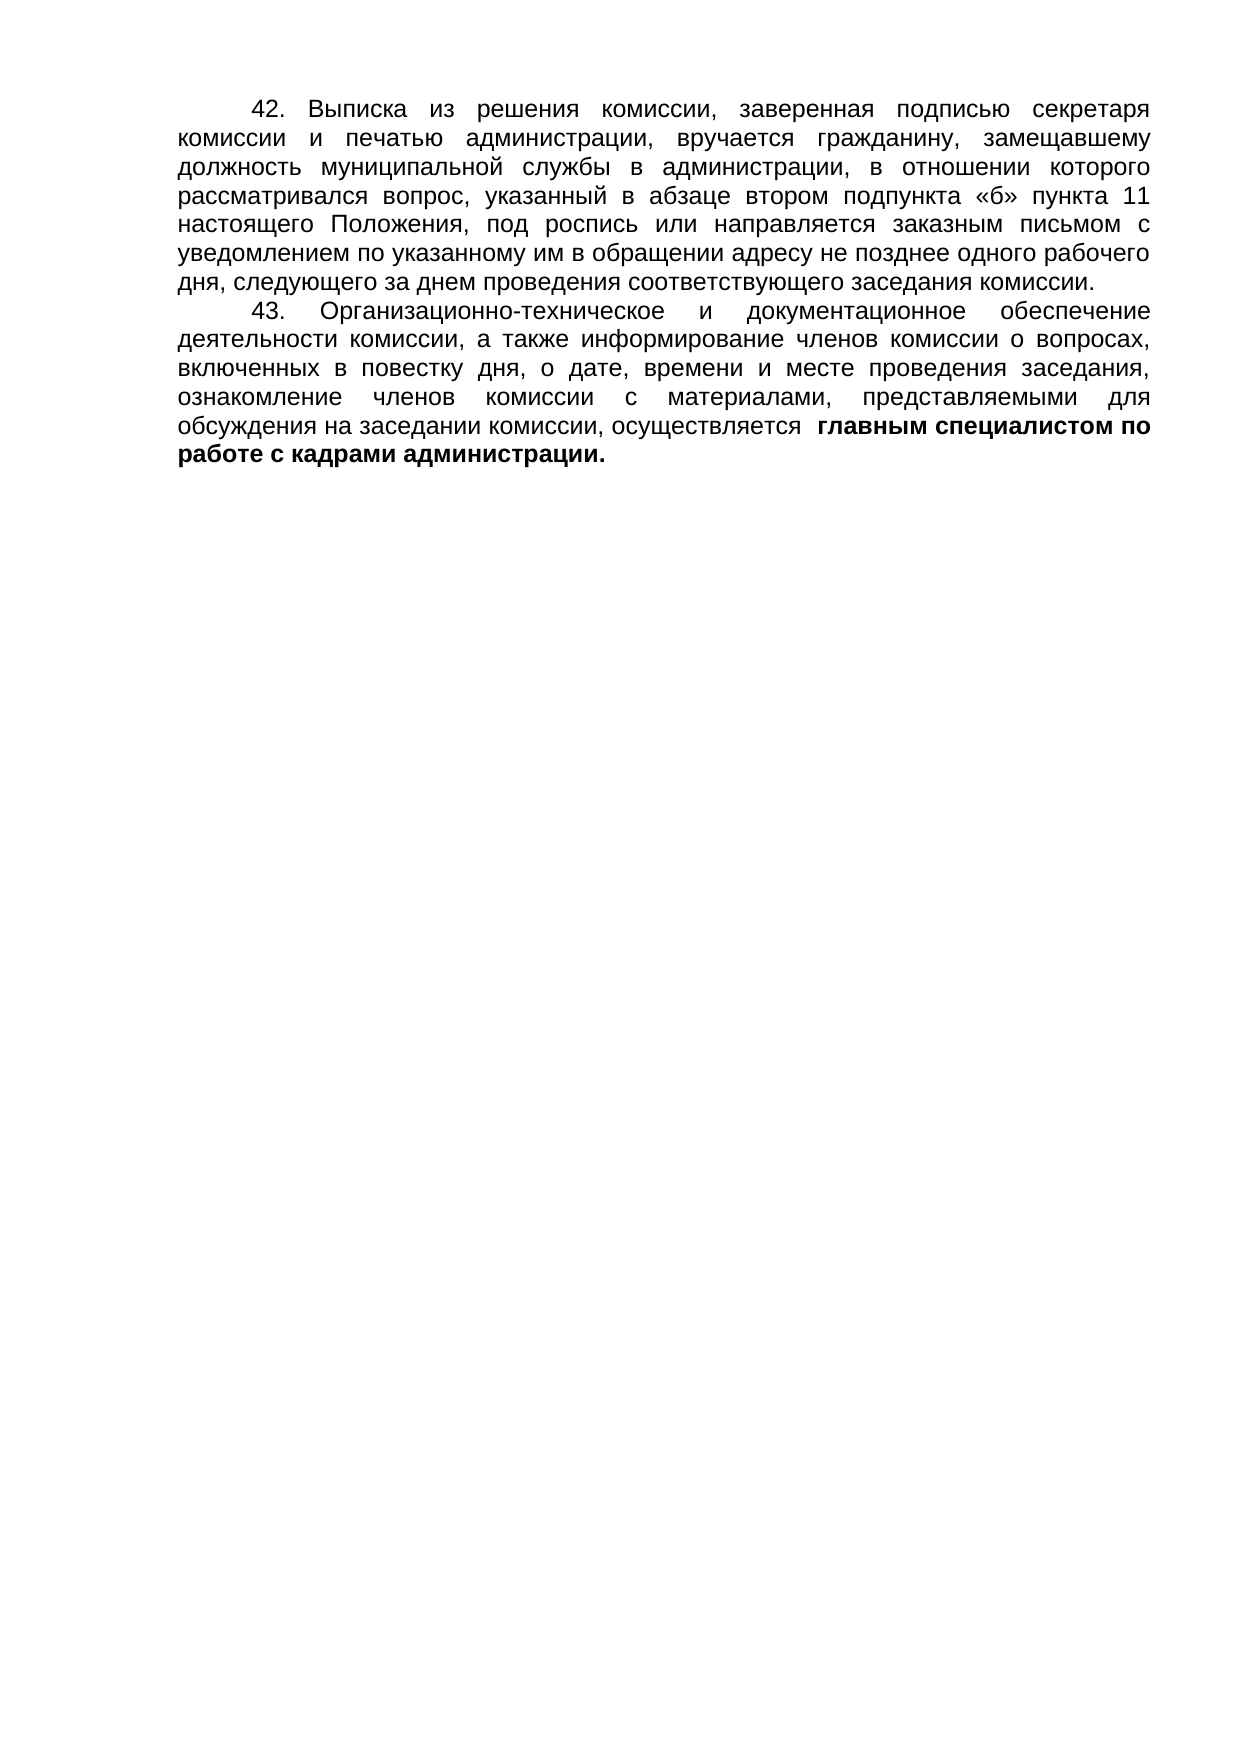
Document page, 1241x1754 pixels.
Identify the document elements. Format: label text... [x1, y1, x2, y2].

text 43. Организационно-техническое и документационное обеспечение деятельности комиссии, а также информирование членов комиссии о вопросах, включенных в повестку дня, о дате, времени и месте проведения заседания, ознакомление членов комиссии с материалами, представляемыми для обсуждения на заседании комиссии, осуществляется главным специалистом по работе с кадрами администрации. [177, 296, 1152, 468]
text 42. Выписка из решения комиссии, заверенная подписью секретаря комиссии и печатью администрации, вручается гражданину, замещавшему должность муниципальной службы в администрации, в отношении которого рассматривался вопрос, указанный в абзаце втором подпункта «б» пункта 11 настоящего Положения, под роспись или направляется заказным письмом с уведомлением по указанному им в обращении адресу не позднее одного рабочего дня, следующего за днем проведения соответствующего заседания комиссии. [177, 94, 1152, 296]
